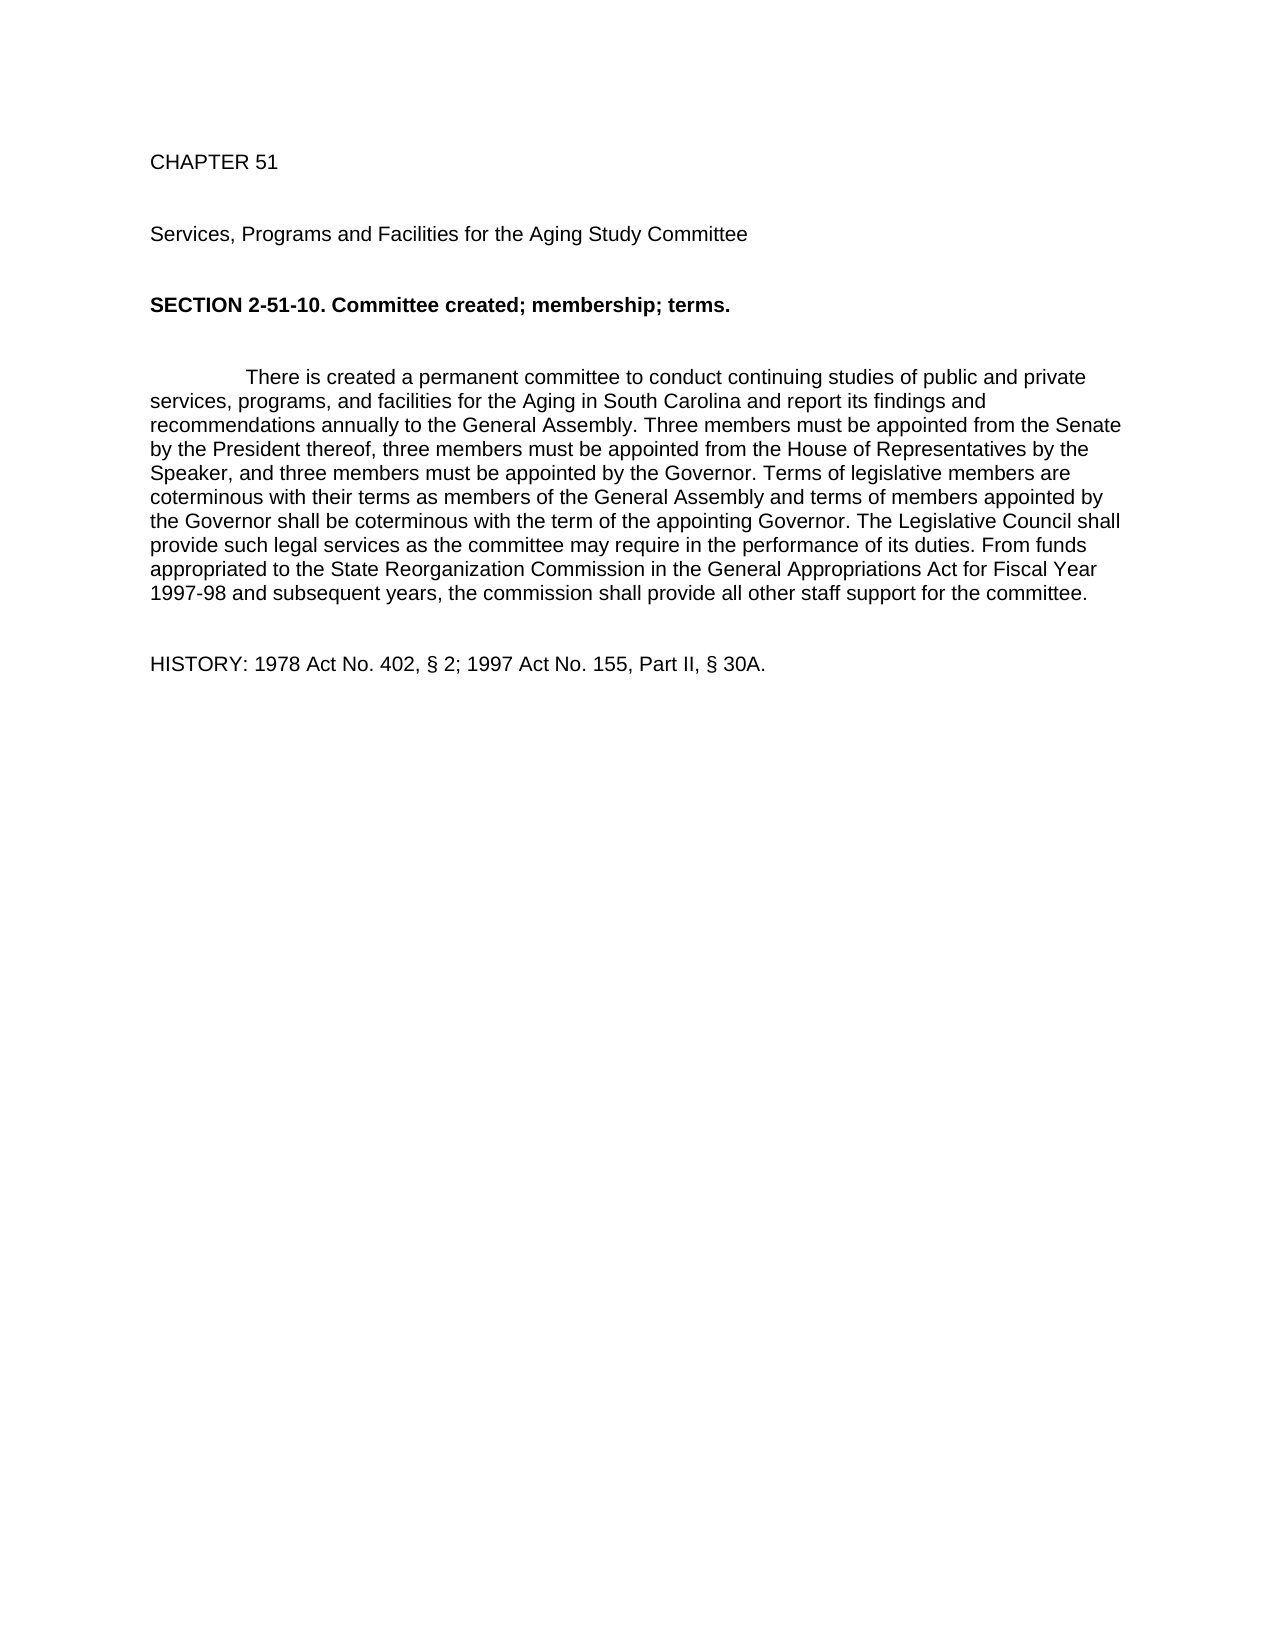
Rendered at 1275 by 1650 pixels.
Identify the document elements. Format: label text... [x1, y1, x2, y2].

text CHAPTER 51 [150, 150, 1125, 198]
text SECTION 2-51-10. Committee created; membership; terms. [150, 293, 1125, 341]
text Services, Programs and Facilities for the Aging Study Committee [150, 222, 1125, 269]
text HISTORY: 1978 Act No. 402, § 2; 1997 Act No. 155, Part II, § 30A. [150, 652, 1125, 699]
text There is created a permanent committee to conduct continuing studies of public and private services, programs, and facilities for the Aging in South Carolina and report its findings and recommendations annually to the General Assembly. Three members must be appointed from the Senate by the President thereof, three members must be appointed from the House of Representatives by the Speaker, and three members must be appointed by the Governor. Terms of legislative members are coterminous with their terms as members of the General Assembly and terms of members appointed by the Governor shall be coterminous with the term of the appointing Governor. The Legislative Council shall provide such legal services as the committee may require in the performance of its duties. From funds appropriated to the State Reorganization Commission in the General Appropriations Act for Fiscal Year 1997-98 and subsequent years, the commission shall provide all other staff support for the committee. [150, 365, 1125, 628]
